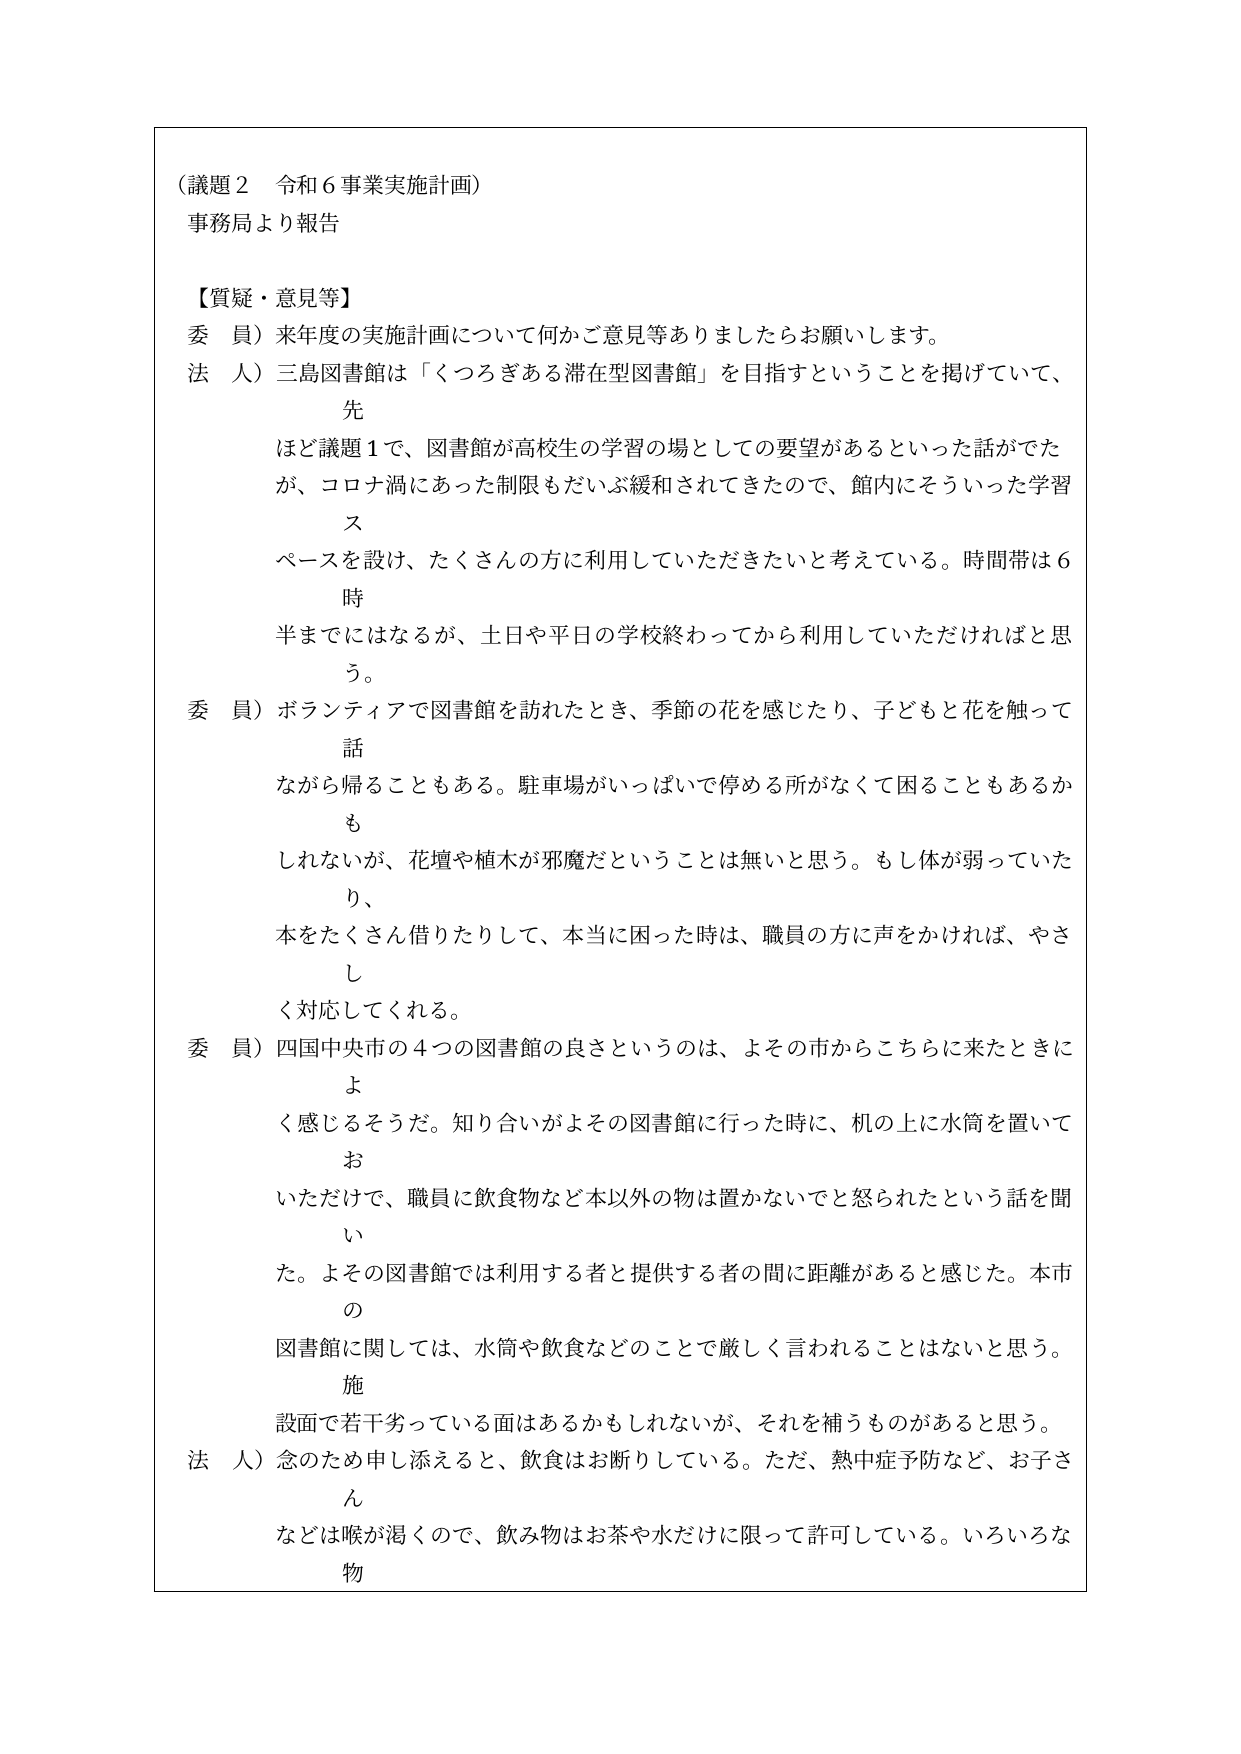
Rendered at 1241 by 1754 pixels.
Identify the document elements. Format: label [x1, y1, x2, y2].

table_cell [155, 128, 1086, 1591]
